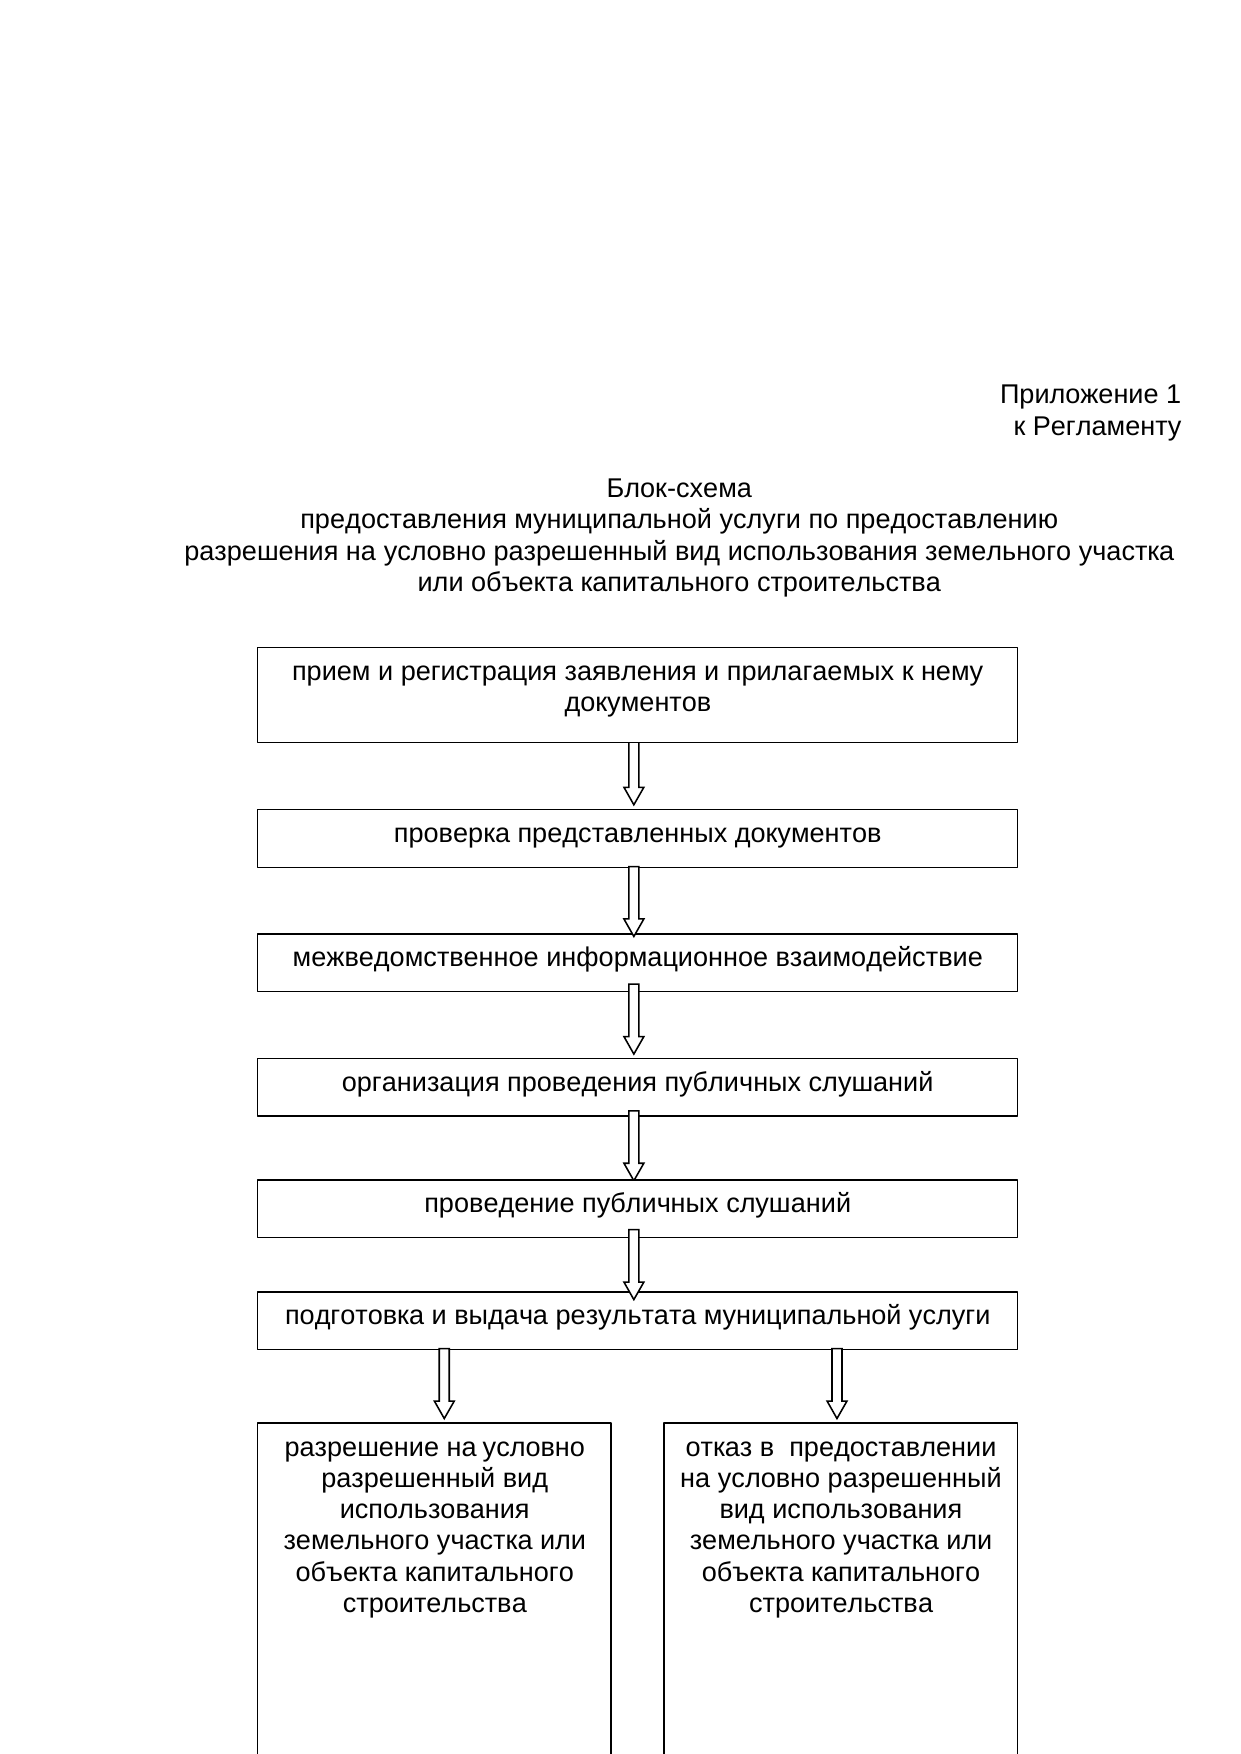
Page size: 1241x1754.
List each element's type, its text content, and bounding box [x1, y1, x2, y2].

list Блок-схема [177, 472, 1181, 503]
text предоставления муниципальной услуги по предоставлению [177, 503, 1181, 535]
text разрешения на условно разрешенный вид использования земельного участка или объекта капитального строительства [177, 535, 1181, 597]
text к Регламенту [177, 410, 1181, 441]
list Приложение 1 [177, 378, 1181, 410]
